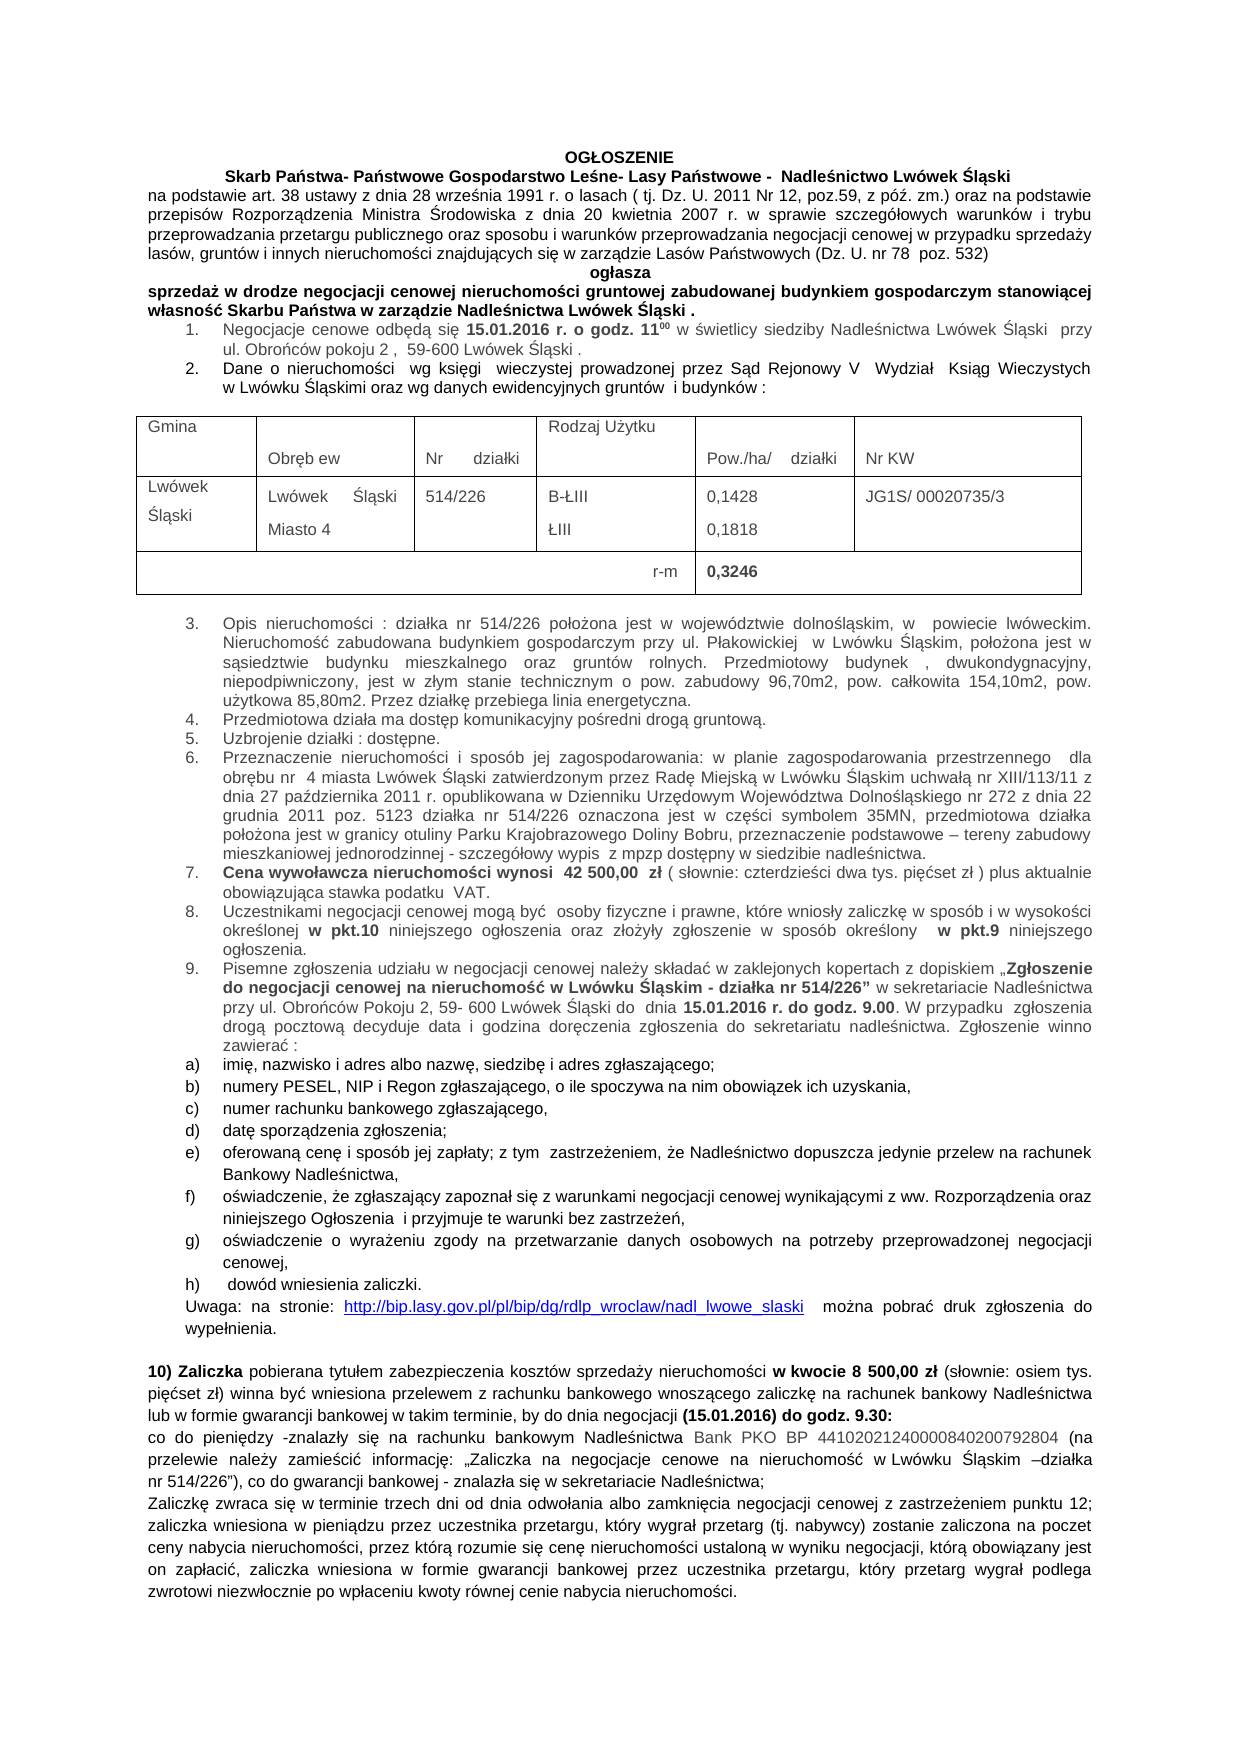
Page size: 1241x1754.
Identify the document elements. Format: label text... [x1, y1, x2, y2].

text sprzedaż w drodze negocjacji cenowej nieruchomości gruntowej zabudowanej budynkiem gospodarczym stanowiącej własność Skarbu Państwa w zarządzie Nadleśnictwa Lwówek Śląski . [148, 282, 1093, 320]
table_header Obręb ew . ewidencyjny [257, 417, 414, 476]
list oświadczenie, że zgłaszający zapoznał się z warunkami negocjacji cenowej wynikającymi z ww. Rozporządzenia oraz niniejszego Ogłoszenia i przyjmuje te warunki bez zastrzeżeń, [185, 1187, 1093, 1228]
list Opis nieruchomości : działka nr 514/226 położona jest w województwie dolnośląskim, w powiecie lwóweckim. Nieruchomość zabudowana budynkiem gospodarczym przy ul. Płakowickiej w Lwówku Śląskim, położona jest w sąsiedztwie budynku mieszkalnego oraz gruntów rolnych. Przedmiotowy budynek , dwukondygnacyjny, niepodpiwniczony, jest w złym stanie technicznym o pow. zabudowy 96,70m2, pow. całkowita 154,10m2, pow. użytkowa 85,80m2. Przez działkę przebiega linia energetyczna. [185, 614, 1093, 710]
text ogłasza [148, 263, 1093, 282]
table_cell JG1S/ 00020735/3 [855, 477, 1081, 551]
table_header Pow./ha/ działki (ha) [696, 417, 854, 476]
list imię, nazwisko i adres albo nazwę, siedzibę i adres zgłaszającego; [185, 1055, 1093, 1074]
list numer rachunku bankowego zgłaszającego, [185, 1099, 1093, 1118]
list Przeznaczenie nieruchomości i sposób jej zagospodarowania: w planie zagospodarowania przestrzennego dla obrębu nr 4 miasta Lwówek Śląski zatwierdzonym przez Radę Miejską w Lwówku Śląskim uchwałą nr XIII/113/11 z dnia 27 października 2011 r. opublikowana w Dzienniku Urzędowym Województwa Dolnośląskiego nr 272 z dnia 22 grudnia 2011 poz. 5123 działka nr 514/226 oznaczona jest w części symbolem 35MN, przedmiotowa działka położona jest w granicy otuliny Parku Krajobrazowego Doliny Bobru, przeznaczenie podstawowe – tereny zabudowy mieszkaniowej jednorodzinnej - szczegółowy wypis z mpzp dostępny w siedzibie nadleśnictwa. [185, 748, 1093, 863]
table_cell Lwówek Śląski [137, 477, 256, 551]
text 10) Zaliczka pobierana tytułem zabezpieczenia kosztów sprzedaży nieruchomości w kwocie 8 500,00 zł (słownie: osiem tys. pięćset zł) winna być wniesiona przelewem z rachunku bankowego wnoszącego zaliczkę na rachunek bankowy Nadleśnictwa lub w formie gwarancji bankowej w takim terminie, by do dnia negocjacji (15.01.2016) do godz. 9.30: [148, 1362, 1093, 1425]
list Pisemne zgłoszenia udziału w negocjacji cenowej należy składać w zaklejonych kopertach z dopiskiem „Zgłoszenie do negocjacji cenowej na nieruchomość w Lwówku Śląskim - działka nr 514/226” w sekretariacie Nadleśnictwa przy ul. Obrońców Pokoju 2, 59- 600 Lwówek Śląski do dnia 15.01.2016 r. do godz. 9.00. W przypadku zgłoszenia drogą pocztową decyduje data i godzina doręczenia zgłoszenia do sekretariatu nadleśnictwa. Zgłoszenie winno zawierać : [185, 959, 1093, 1055]
list Cena wywoławcza nieruchomości wynosi 42 500,00 zł ( słownie: czterdzieści dwa tys. pięćset zł ) plus aktualnie obowiązująca stawka podatku VAT. [185, 863, 1093, 902]
text OGŁOSZENIE [148, 148, 1093, 167]
list datę sporządzenia zgłoszenia; [185, 1121, 1093, 1140]
list oświadczenie o wyrażeniu zgody na przetwarzanie danych osobowych na potrzeby przeprowadzonej negocjacji cenowej, [185, 1231, 1093, 1272]
text Zaliczkę zwraca się w terminie trzech dni od dnia odwołania albo zamknięcia negocjacji cenowej z zastrzeżeniem punktu 12; zaliczka wniesiona w pieniądzu przez uczestnika przetargu, który wygrał przetarg (tj. nabywcy) zostanie zaliczona na poczet ceny nabycia nieruchomości, przez którą rozumie się cenę nieruchomości ustaloną w wyniku negocjacji, którą obowiązany jest on zapłacić, zaliczka wniesiona w formie gwarancji bankowej przez uczestnika przetargu, który przetarg wygrał podlega zwrotowi niezwłocznie po wpłaceniu kwoty równej cenie nabycia nieruchomości. [148, 1493, 1093, 1601]
table_cell 0,3246 [696, 552, 1081, 594]
table_cell r-m : [137, 552, 695, 594]
table_header Rodzaj Użytku [537, 417, 695, 476]
list numery PESEL, NIP i Regon zgłaszającego, o ile spoczywa na nim obowiązek ich uzyskania, [185, 1077, 1093, 1096]
list Dane o nieruchomości wg księgi wieczystej prowadzonej przez Sąd Rejonowy V Wydział Ksiąg Wieczystych w Lwówku Śląskimi oraz wg danych ewidencyjnych gruntów i budynków : [185, 358, 1093, 397]
list oferowaną cenę i sposób jej zapłaty; z tym zastrzeżeniem, że Nadleśnictwo dopuszcza jedynie przelew na rachunek Bankowy Nadleśnictwa, [185, 1143, 1093, 1184]
table_cell 0,1428 0,1818 [696, 477, 854, 551]
table_header Nr działki działki [415, 417, 536, 476]
text na podstawie art. 38 ustawy z dnia 28 września 1991 r. o lasach ( tj. Dz. U. 2011 Nr 12, poz.59, z póź. zm.) oraz na podstawie przepisów Rozporządzenia Ministra Środowiska z dnia 20 kwietnia 2007 r. w sprawie szczegółowych warunków i trybu przeprowadzania przetargu publicznego oraz sposobu i warunków przeprowadzania negocjacji cenowej w przypadku sprzedaży lasów, gruntów i innych nieruchomości znajdujących się w zarządzie Lasów Państwowych (Dz. U. nr 78 poz. 532) [148, 186, 1093, 263]
text co do pieniędzy -znalazły się na rachunku bankowym Nadleśnictwa Bank PKO BP 44102021240000840200792804 (na przelewie należy zamieścić informację: „Zaliczka na negocjacje cenowe na nieruchomość w Lwówku Śląskim –działka nr 514/226”), co do gwarancji bankowej - znalazła się w sekretariacie Nadleśnictwa; [148, 1427, 1093, 1491]
list Uczestnikami negocjacji cenowej mogą być osoby fizyczne i prawne, które wniosły zaliczkę w sposób i w wysokości określonej w pkt.10 niniejszego ogłoszenia oraz złożyły zgłoszenie w sposób określony w pkt.9 niniejszego ogłoszenia. [185, 902, 1093, 959]
table_cell 514/226 [415, 477, 536, 551]
table_cell B-ŁIII ŁIII [537, 477, 695, 551]
list Przedmiotowa działa ma dostęp komunikacyjny pośredni drogą gruntową. [185, 710, 1093, 729]
list Negocjacje cenowe odbędą się 15.01.2016 r. o godz. 1100 w świetlicy siedziby Nadleśnictwa Lwówek Śląski przy ul. Obrońców pokoju 2 , 59-600 Lwówek Śląski . [185, 320, 1093, 358]
text Uwaga: na stronie: http://bip.lasy.gov.pl/pl/bip/dg/rdlp_wroclaw/nadl_lwowe_slaski można pobrać druk zgłoszenia do wypełnienia. [185, 1297, 1093, 1338]
text Skarb Państwa- Państwowe Gospodarstwo Leśne- Lasy Państwowe - Nadleśnictwo Lwówek Śląski [148, 167, 1093, 186]
table_header Nr KW dla działki [855, 417, 1081, 476]
list Uzbrojenie działki : dostępne. [185, 729, 1093, 748]
table_cell Lwówek Śląski Miasto 4 [257, 477, 414, 551]
table_header Gmina [137, 417, 256, 476]
list dowód wniesienia zaliczki. [185, 1275, 1093, 1294]
